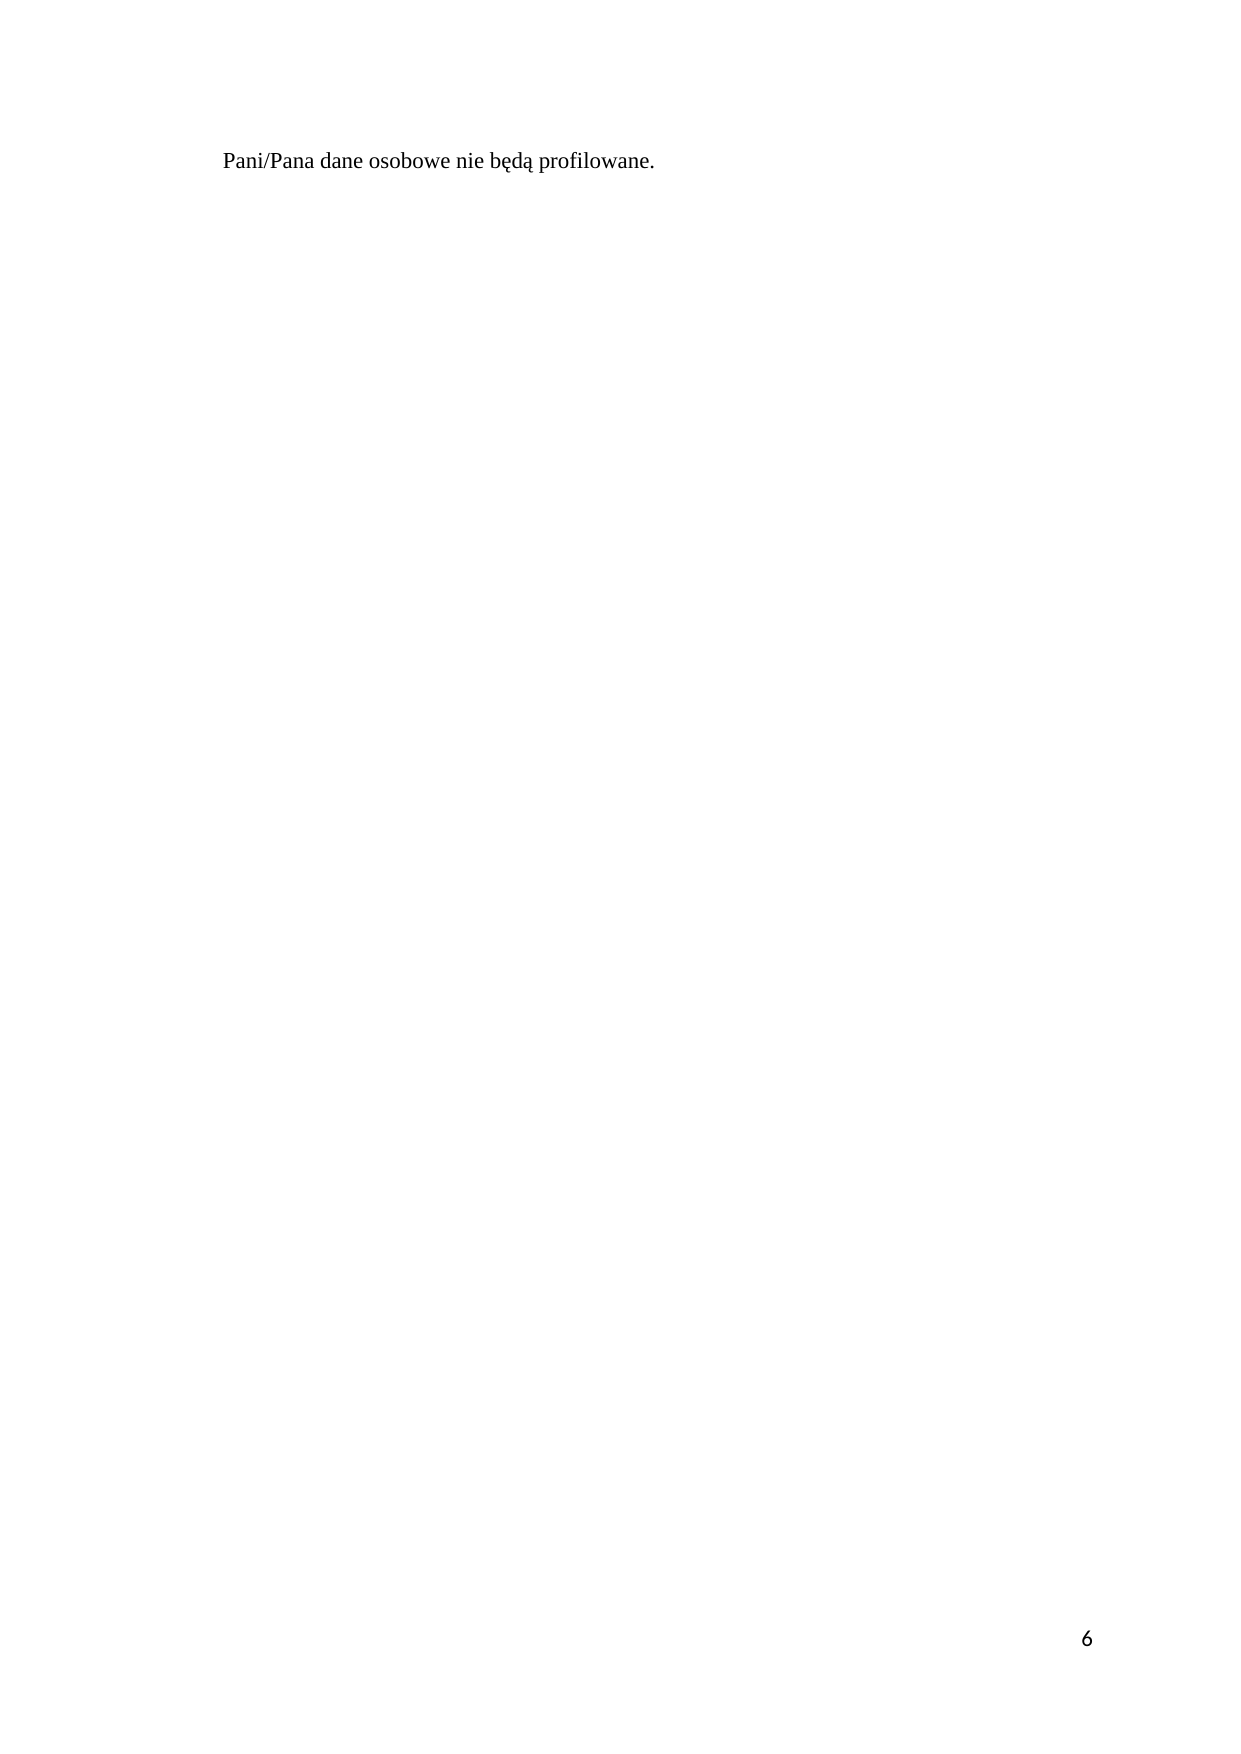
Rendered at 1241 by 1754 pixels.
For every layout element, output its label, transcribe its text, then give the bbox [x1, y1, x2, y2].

text Pani/Pana dane osobowe nie będą profilowane. [223, 148, 1093, 174]
